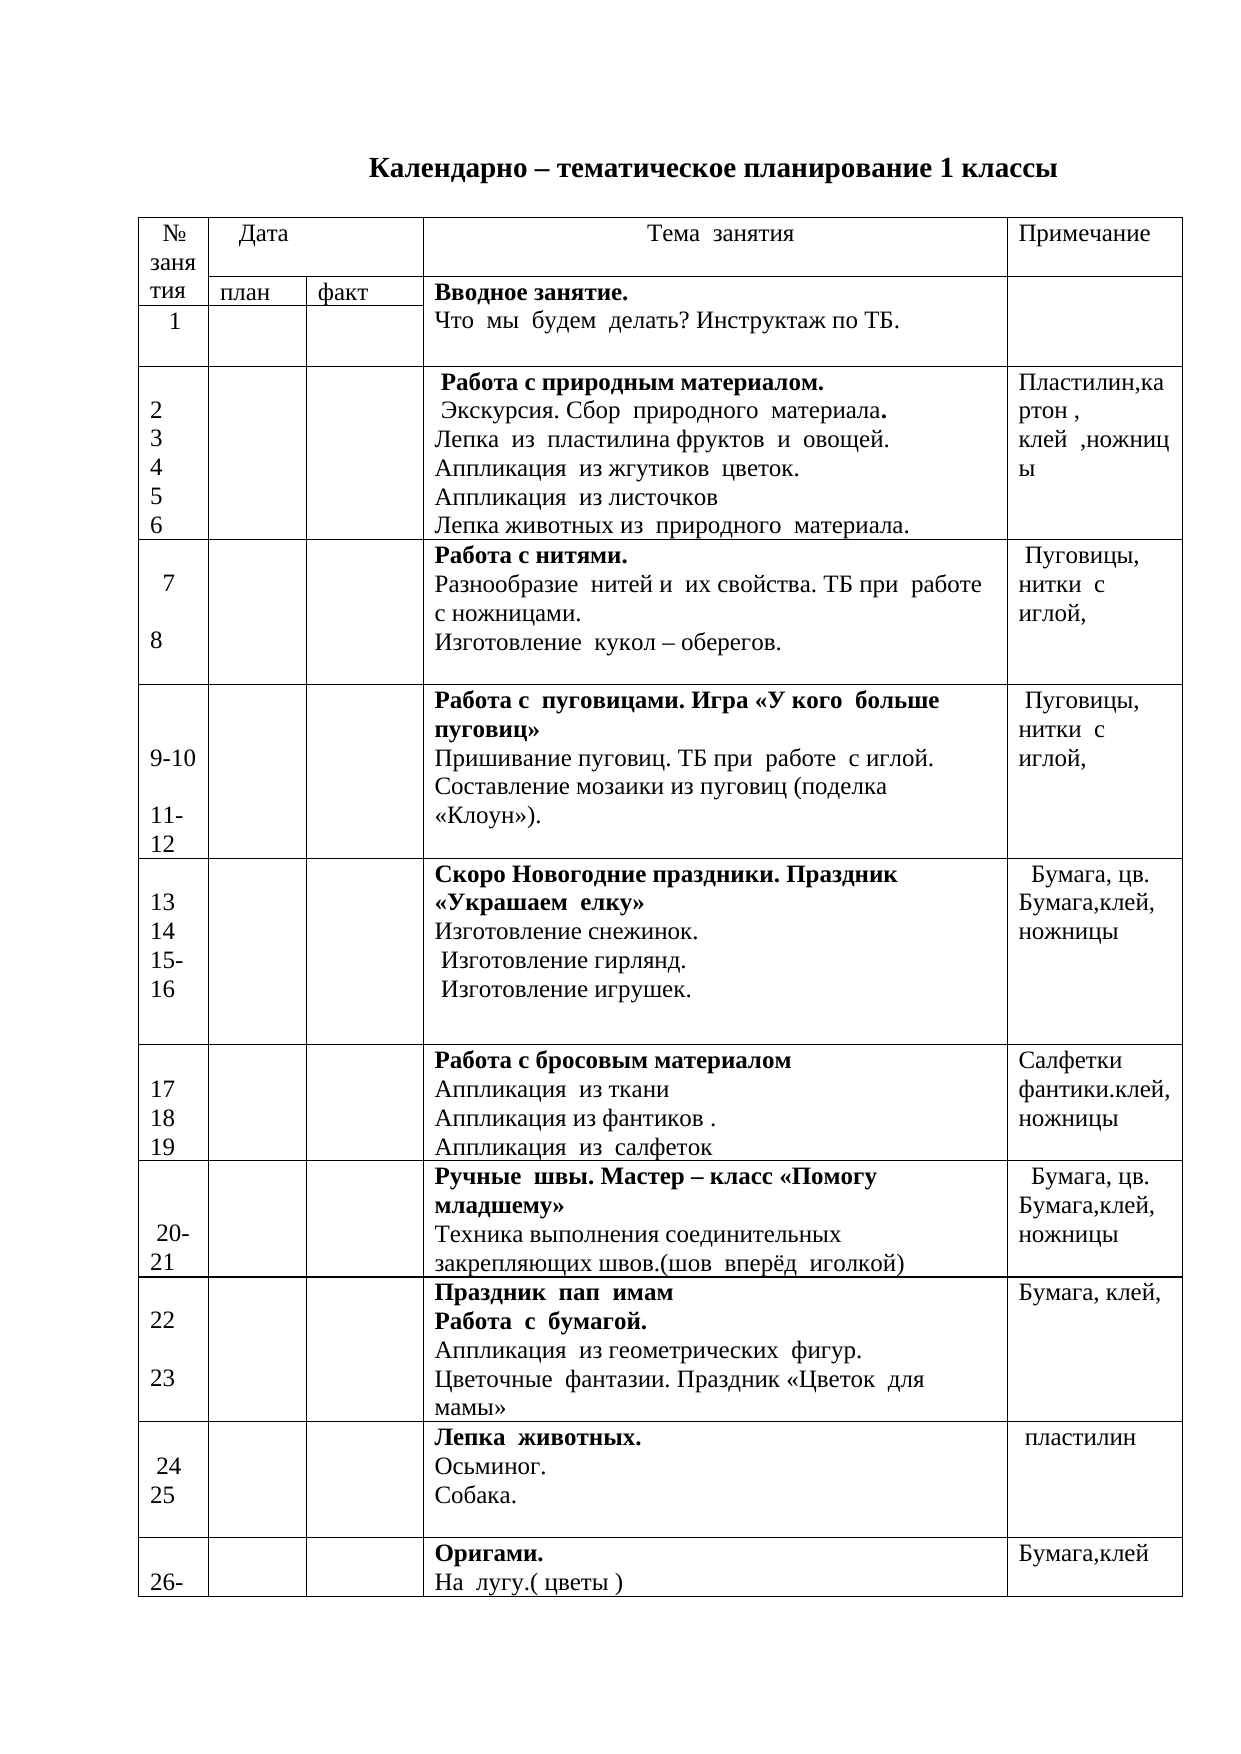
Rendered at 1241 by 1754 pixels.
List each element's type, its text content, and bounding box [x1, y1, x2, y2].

table_cell Скоро Новогодние праздники. Праздник «Украшаем елку» Изготовление снежинок. Изготовление гирлянд. Изготовление игрушек. [424, 859, 1007, 1044]
table_cell 13 14 15-16 [139, 859, 208, 1044]
table_cell Пуговицы, нитки с иглой, [1008, 685, 1182, 858]
table_cell [209, 540, 306, 684]
table_cell факт [307, 277, 423, 305]
table_cell Бумага, клей, [1008, 1278, 1182, 1421]
table_cell [307, 685, 423, 858]
table_cell 17 18 19 [139, 1045, 208, 1160]
table_cell Бумага,клей [1008, 1538, 1182, 1596]
table_cell [209, 1422, 306, 1537]
table_cell Вводное занятие. Что мы будем делать? Инструктаж по ТБ. [424, 277, 1007, 366]
table_cell [209, 685, 306, 858]
table_header Примечание [1008, 218, 1182, 276]
table_cell 22 23 [139, 1278, 208, 1421]
table_cell Пуговицы, нитки с иглой, [1008, 540, 1182, 684]
table_cell план [209, 277, 306, 305]
table_cell Бумага, цв. Бумага,клей, ножницы [1008, 859, 1182, 1044]
table_cell Пластилин,картон , клей ,ножницы [1008, 367, 1182, 539]
table_cell [307, 367, 423, 539]
table_cell [307, 859, 423, 1044]
table_cell [307, 1045, 423, 1160]
table_cell [209, 367, 306, 539]
table_cell [209, 1538, 306, 1596]
table_cell 2 3 4 5 6 [139, 367, 208, 539]
table_cell [1008, 277, 1182, 366]
table_cell [307, 306, 423, 366]
table_cell 24 25 [139, 1422, 208, 1537]
table_cell Ручные швы. Мастер – класс «Помогу младшему» Техника выполнения соединительных закрепляющих швов.(шов вперёд иголкой) [424, 1161, 1007, 1276]
table_cell 7 8 [139, 540, 208, 684]
table_header Дата [209, 218, 423, 276]
table_cell [209, 1045, 306, 1160]
table_cell Салфетки фантики.клей, ножницы [1008, 1045, 1182, 1160]
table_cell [424, 1538, 1007, 1596]
table_cell Бумага, цв. Бумага,клей, ножницы [1008, 1161, 1182, 1276]
table_cell Праздник пап имам Работа с бумагой. Аппликация из геометрических фигур. Цветочные фантазии. Праздник «Цветок для мамы» [424, 1278, 1007, 1421]
table_cell Работа с нитями. Разнообразие нитей и их свойства. ТБ при работе с ножницами. Изготовление кукол – оберегов. [424, 540, 1007, 684]
table_header № заня тия [139, 218, 208, 305]
table_cell [307, 1161, 423, 1276]
table_cell [307, 1278, 423, 1421]
table_cell [209, 306, 306, 366]
table_cell [307, 1422, 423, 1537]
table_cell 26-27 28-29 [139, 1538, 208, 1596]
table_cell пластилин [1008, 1422, 1182, 1537]
table_cell [307, 1538, 423, 1596]
table_cell [209, 1161, 306, 1276]
table_cell 9-10 11-12 [139, 685, 208, 858]
table_cell Работа с бросовым материалом Аппликация из ткани Аппликация из фантиков . Аппликация из салфеток [424, 1045, 1007, 1160]
table_header Тема занятия [424, 218, 1007, 276]
table_cell [307, 540, 423, 684]
table_cell 20-21 [139, 1161, 208, 1276]
table_cell [209, 859, 306, 1044]
table_cell [209, 1278, 306, 1421]
table_cell Работа с природным материалом. Экскурсия. Сбор природного материала. Лепка из пластилина фруктов и овощей. Аппликация из жгутиков цветок. Аппликация из листочков Лепка животных из природного материала. [424, 367, 1007, 539]
table_cell 1 [139, 306, 208, 366]
table_cell Работа с пуговицами. Игра «У кого больше пуговиц» Пришивание пуговиц. ТБ при работе с иглой. Составление мозаики из пуговиц (поделка «Клоун»). [424, 685, 1007, 858]
text Календарно – тематическое планирование 1 классы [150, 150, 1090, 183]
table_cell Лепка животных. Осьминог. Собака. [424, 1422, 1007, 1537]
